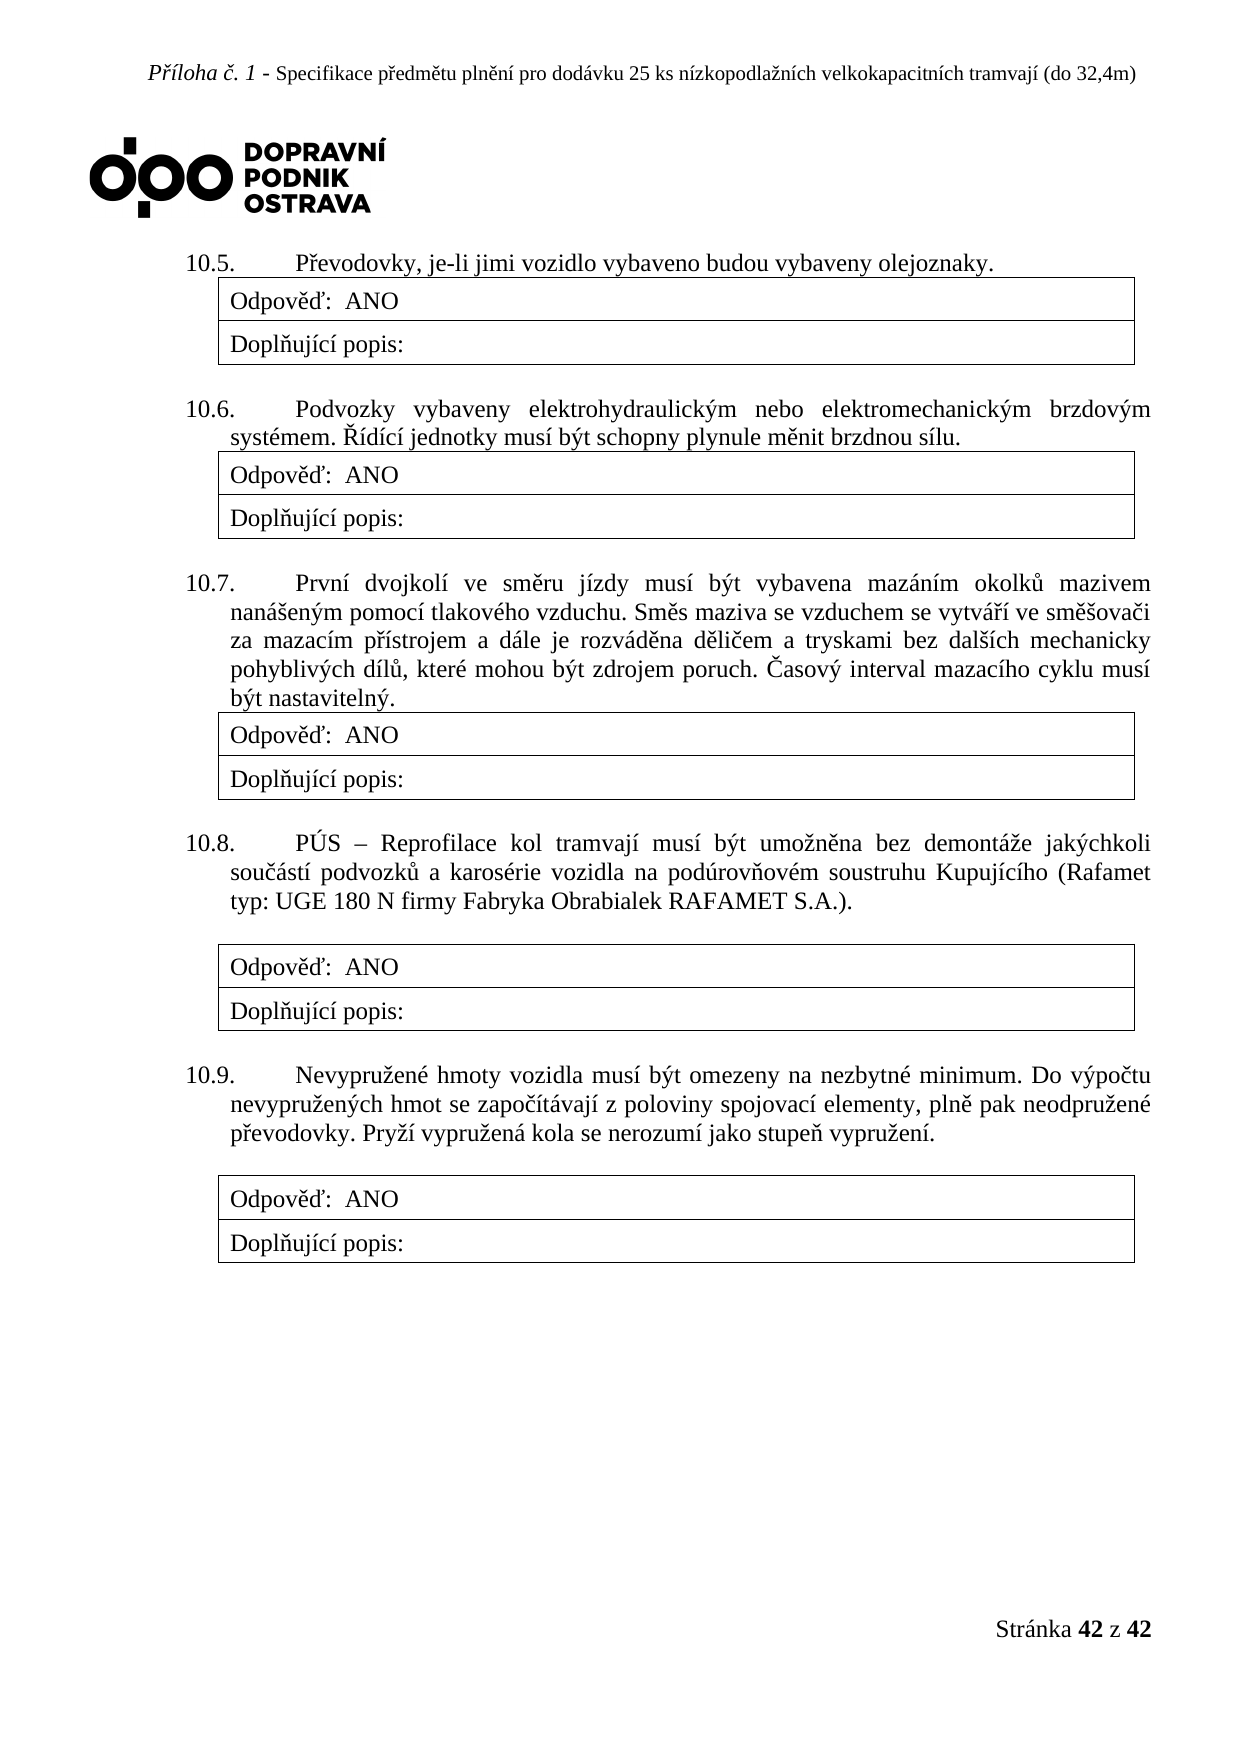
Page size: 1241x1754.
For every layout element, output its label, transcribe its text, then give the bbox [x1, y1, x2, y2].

table_header Odpověď: ANO [219, 1176, 1134, 1218]
list První dvojkolí ve směru jízdy musí být vybavena mazáním okolků mazivem nanášeným pomocí tlakového vzduchu. Směs maziva se vzduchem se vytváří ve směšovači za mazacím přístrojem a dále je rozváděna děličem a tryskami bez dalších mechanicky pohyblivých dílů, které mohou být zdrojem poruch. Časový interval mazacího cyklu musí být nastavitelný. [185, 568, 1152, 712]
table_cell Doplňující popis: [219, 321, 1134, 364]
table_header Odpověď: ANO [219, 945, 1134, 987]
list PÚS – Reprofilace kol tramvají musí být umožněna bez demontáže jakýchkoli součástí podvozků a karosérie vozidla na podúrovňovém soustruhu Kupujícího (Rafamet typ: UGE 180 N firmy Fabryka Obrabialek RAFAMET S.A.). [185, 828, 1152, 915]
list Nevypružené hmoty vozidla musí být omezeny na nezbytné minimum. Do výpočtu nevypružených hmot se započítávají z poloviny spojovací elementy, plně pak neodpružené převodovky. Pryží vypružená kola se nerozumí jako stupeň vypružení. [185, 1060, 1152, 1146]
table_cell Doplňující popis: [219, 495, 1134, 538]
table_cell Doplňující popis: [219, 1220, 1134, 1262]
table_cell Doplňující popis: [219, 988, 1134, 1030]
table_header Odpověď: ANO [219, 713, 1134, 755]
list Podvozky vybaveny elektrohydraulickým nebo elektromechanickým brzdovým systémem. Řídící jednotky musí být schopny plynule měnit brzdnou sílu. [185, 394, 1152, 451]
table_header Odpověď: ANO [219, 278, 1134, 320]
table_header Odpověď: ANO [219, 452, 1134, 494]
picture [89, 137, 387, 218]
list Převodovky, je-li jimi vozidlo vybaveno budou vybaveny olejoznaky. [185, 248, 1152, 277]
table_cell Doplňující popis: [219, 756, 1134, 799]
